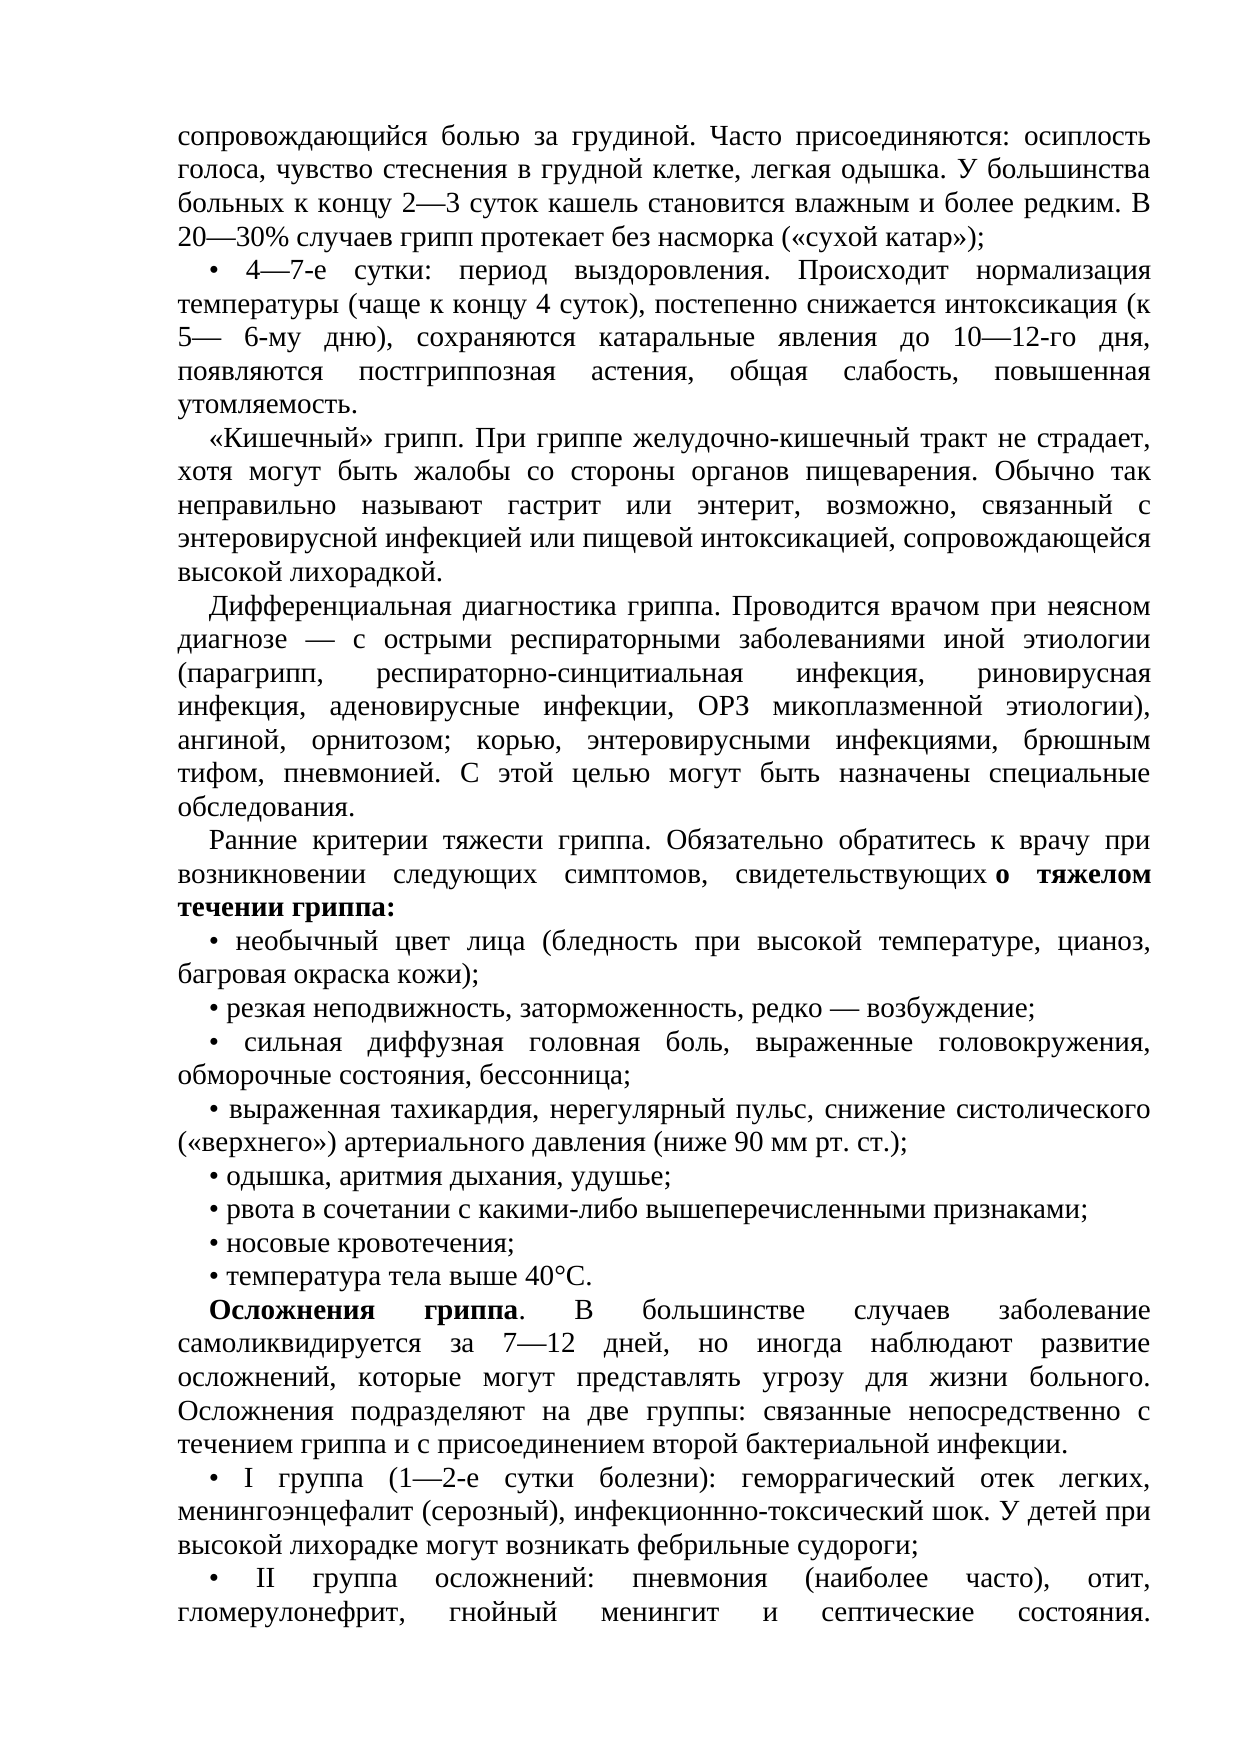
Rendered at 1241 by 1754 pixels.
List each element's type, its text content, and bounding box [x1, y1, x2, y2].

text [177, 118, 1152, 252]
text • необычный цвет лица (бледность при высокой температуре, цианоз, багровая окраска кожи); [177, 923, 1152, 990]
text Осложнения гриппа. В большинстве случаев заболевание самоликвидируется за 7—12 дней, но иногда наблюдают развитие осложнений, которые могут представлять угрозу для жизни больного. Осложнения подразделяют на две группы: связанные непосредственно с течением гриппа и с присоединением второй бактериальной инфекции. [177, 1292, 1152, 1460]
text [177, 1560, 1152, 1627]
text Ранние критерии тяжести гриппа. Обязательно обратитесь к врачу при возникновении следующих симптомов, свидетельствующих о тяжелом течении гриппа: [177, 822, 1152, 923]
text Дифференциальная диагностика гриппа. Проводится врачом при неясном диагнозе — с острыми респираторными заболеваниями иной этиологии (парагрипп, респираторно-синцитиальная инфекция, риновирусная инфекция, аденовирусные инфекции, ОРЗ микоплазменной этиологии), ангиной, орнитозом; корью, энтеровирусными инфекциями, брюшным тифом, пневмонией. С этой целью могут быть назначены специальные обследования. [177, 588, 1152, 822]
text • рвота в сочетании с какими-либо вышеперечисленными признаками; [177, 1191, 1152, 1225]
text • резкая неподвижность, заторможенность, редко — возбуждение; [177, 990, 1152, 1024]
text • температура тела выше 40°С. [177, 1258, 1152, 1292]
text «Кишечный» грипп. При гриппе желудочно-кишечный тракт не страдает, хотя могут быть жалобы со стороны органов пищеварения. Обычно так неправильно называют гастрит или энтерит, возможно, связанный с энтеровирусной инфекцией или пищевой интоксикацией, сопровождающейся высокой лихорадкой. [177, 420, 1152, 588]
text • 4—7-е сутки: период выздоровления. Происходит нормализация температуры (чаще к концу 4 суток), постепенно снижается интоксикация (к 5— 6-му дню), сохраняются катаральные явления до 10—12-го дня, появляются постгриппозная астения, общая слабость, повышенная утомляемость. [177, 252, 1152, 420]
text • выраженная тахикардия, нерегулярный пульс, снижение систолического («верхнего») артериального давления (ниже 90 мм рт. ст.); [177, 1091, 1152, 1158]
text • носовые кровотечения; [177, 1225, 1152, 1258]
text • сильная диффузная головная боль, выраженные головокружения, обморочные состояния, бессонница; [177, 1024, 1152, 1091]
text • I группа (1—2-е сутки болезни): геморрагический отек легких, менингоэнцефалит (серозный), инфекционнно-токсический шок. У детей при высокой лихорадке могут возникать фебрильные судороги; [177, 1460, 1152, 1560]
text • одышка, аритмия дыхания, удушье; [177, 1158, 1152, 1191]
